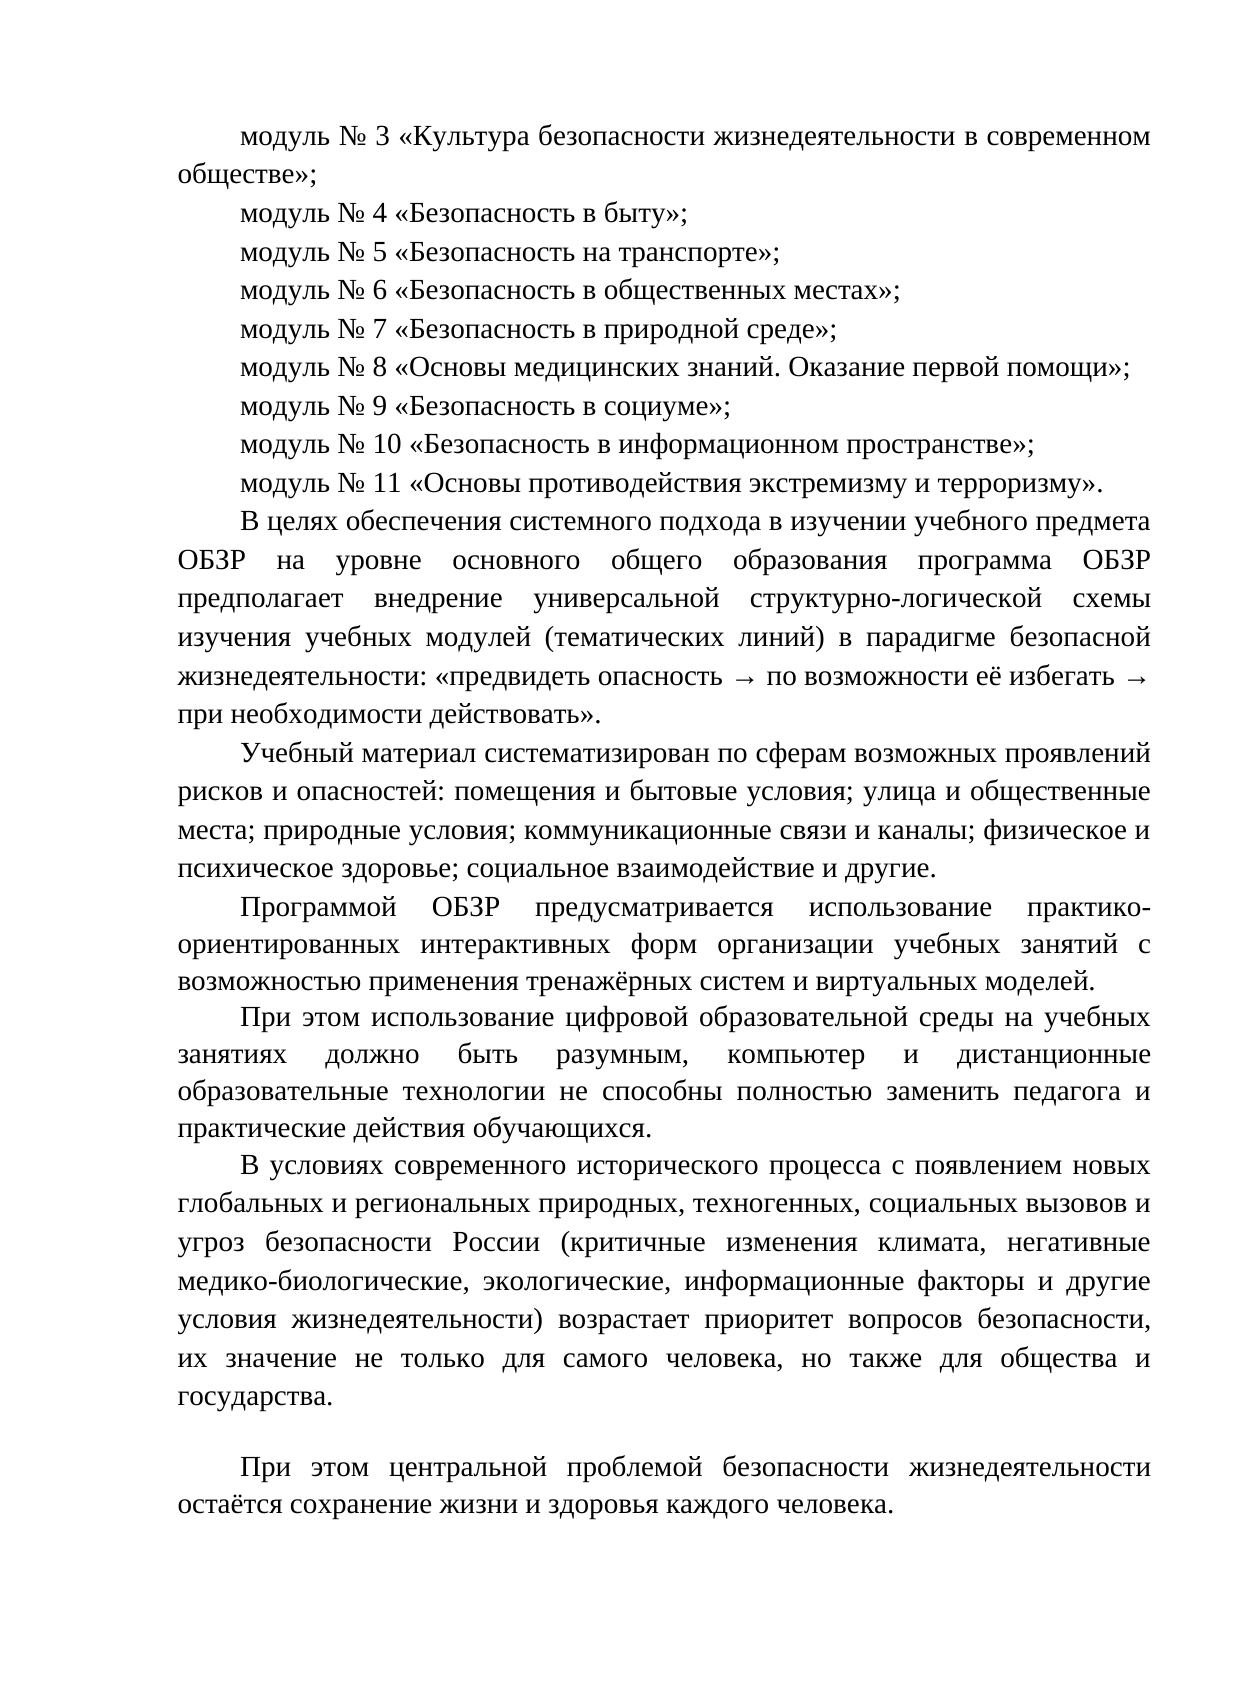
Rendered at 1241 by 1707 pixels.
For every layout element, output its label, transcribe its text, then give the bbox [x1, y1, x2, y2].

text модуль № 9 «Безопасность в социуме»; [177, 388, 1152, 421]
text Учебный материал систематизирован по сферам возможных проявлений рисков и опасностей: помещения и бытовые условия; улица и общественные места; природные условия; коммуникационные связи и каналы; физическое и психическое здоровье; социальное взаимодействие и другие. [177, 735, 1152, 884]
text модуль № 6 «Безопасность в общественных местах»; [177, 272, 1152, 306]
text модуль № 3 «Культура безопасности жизнедеятельности в современном обществе»; [177, 118, 1152, 190]
text В условиях современного исторического процесса с появлением новых глобальных и региональных природных, техногенных, социальных вызовов и угроз безопасности России (критичные изменения климата, негативные медико-биологические, экологические, информационные факторы и другие условия жизнедеятельности) возрастает приоритет вопросов безопасности, их значение не только для самого человека, но также для общества и государства. [177, 1147, 1152, 1412]
text модуль № 7 «Безопасность в природной среде»; [177, 311, 1152, 344]
text модуль № 10 «Безопасность в информационном пространстве»; [177, 426, 1152, 460]
text В целях обеспечения системного подхода в изучении учебного предмета ОБЗР на уровне основного общего образования программа ОБЗР предполагает внедрение универсальной структурно-логической схемы изучения учебных модулей (тематических линий) в парадигме безопасной жизнедеятельности: «предвидеть опасность → по возможности её избегать → при необходимости действовать». [177, 503, 1152, 730]
text Программой ОБЗР предусматривается использование практико-ориентированных интерактивных форм организации учебных занятий с возможностью применения тренажёрных систем и виртуальных моделей. [177, 889, 1152, 996]
text При этом центральной проблемой безопасности жизнедеятельности остаётся сохранение жизни и здоровья каждого человека. [177, 1449, 1152, 1519]
text модуль № 5 «Безопасность на транспорте»; [177, 234, 1152, 267]
text модуль № 4 «Безопасность в быту»; [177, 195, 1152, 229]
text модуль № 11 «Основы противодействия экстремизму и терроризму». [177, 465, 1152, 498]
text При этом использование цифровой образовательной среды на учебных занятиях должно быть разумным, компьютер и дистанционные образовательные технологии не способны полностью заменить педагога и практические действия обучающихся. [177, 999, 1152, 1144]
text модуль № 8 «Основы медицинских знаний. Оказание первой помощи»; [177, 349, 1152, 383]
